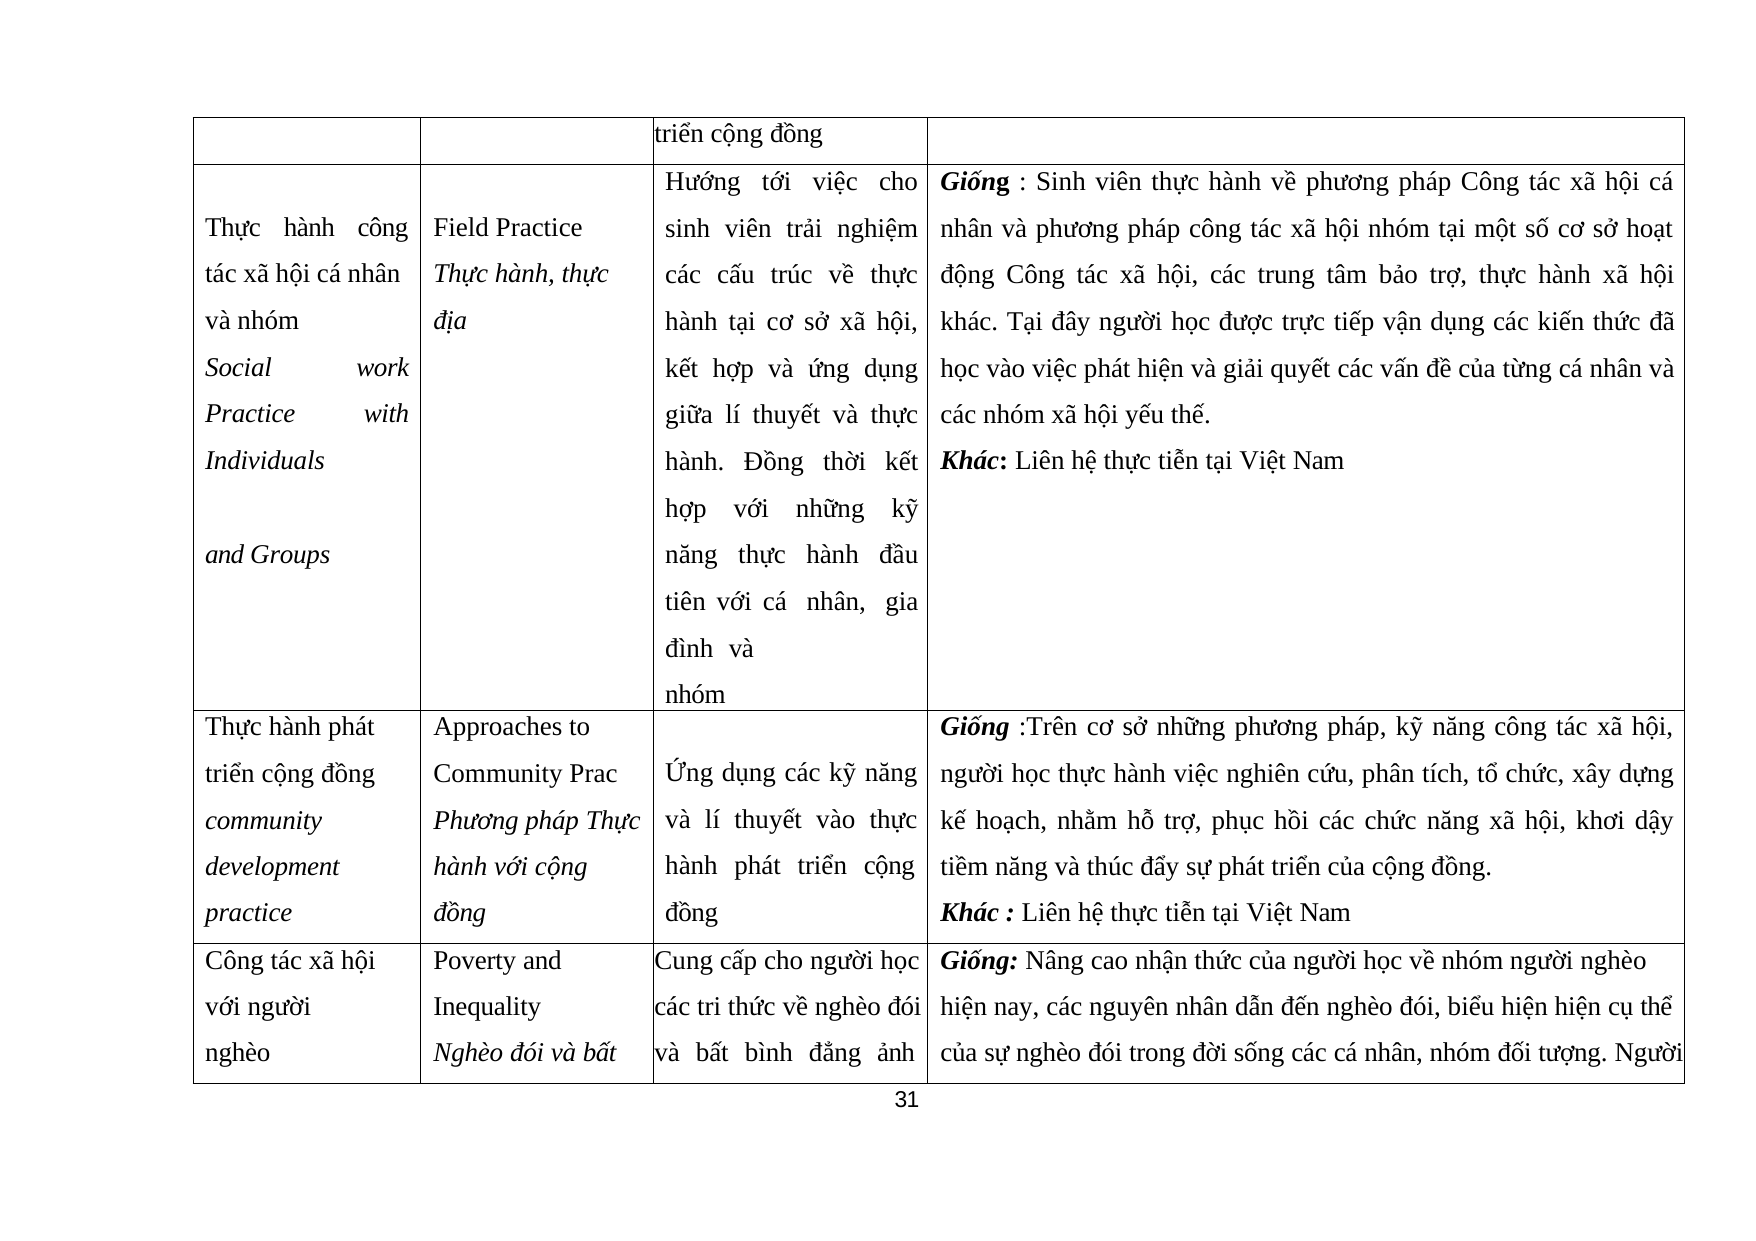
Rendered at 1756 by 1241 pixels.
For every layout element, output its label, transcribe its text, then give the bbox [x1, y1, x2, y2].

table_cell Giống :Trên cơ sở những phương pháp, kỹ năng công tác xã hội, người học thực hành việc nghiên cứu, phân tích, tổ chức, xây dựng kế hoạch, nhằm hỗ trợ, phục hồi các chức năng xã hội, khơi dậy tiềm năng và thúc đẩy sự phát triển của cộng đồng. Khác : Liên hệ thực tiễn tại Việt Nam [928, 711, 1684, 943]
table_cell Field Practice Thực hành, thực địa [421, 165, 653, 709]
table_header [421, 118, 653, 164]
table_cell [928, 944, 1684, 1083]
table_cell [421, 944, 653, 1083]
table_header [928, 118, 1684, 164]
table_header [194, 118, 420, 164]
table_cell Ứng dụng các kỹ năng và lí thuyết vào thực hành phát triển cộng đồng [654, 711, 927, 943]
table_cell Thực hành phát triển cộng đồng community development practice [194, 711, 420, 943]
table_cell Hướng tới việc cho sinh viên trải nghiệm các cấu trúc về thực hành tại cơ sở xã hội, kết hợp và ứng dụng giữa lí thuyết và thực hành. Đồng thời kết hợp với những kỹ năng thực hành đầu tiên với cá nhân, gia đình và nhóm [654, 165, 927, 709]
table_cell Giống : Sinh viên thực hành về phương pháp Công tác xã hội cá nhân và phương pháp công tác xã hội nhóm tại một số cơ sở hoạt động Công tác xã hội, các trung tâm bảo trợ, thực hành xã hội khác. Tại đây người học được trực tiếp vận dụng các kiến thức đã học vào việc phát hiện và giải quyết các vấn đề của từng cá nhân và các nhóm xã hội yếu thế. Khác: Liên hệ thực tiễn tại Việt Nam [928, 165, 1684, 709]
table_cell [194, 944, 420, 1083]
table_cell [654, 944, 927, 1083]
table_header triển cộng đồng [654, 118, 927, 164]
table_cell Thực hành công tác xã hội cá nhân và nhóm Social work Practice with Individuals and Groups [194, 165, 420, 709]
table_cell Approaches to Community Prac Phương pháp Thực hành với cộng đồng [421, 711, 653, 943]
